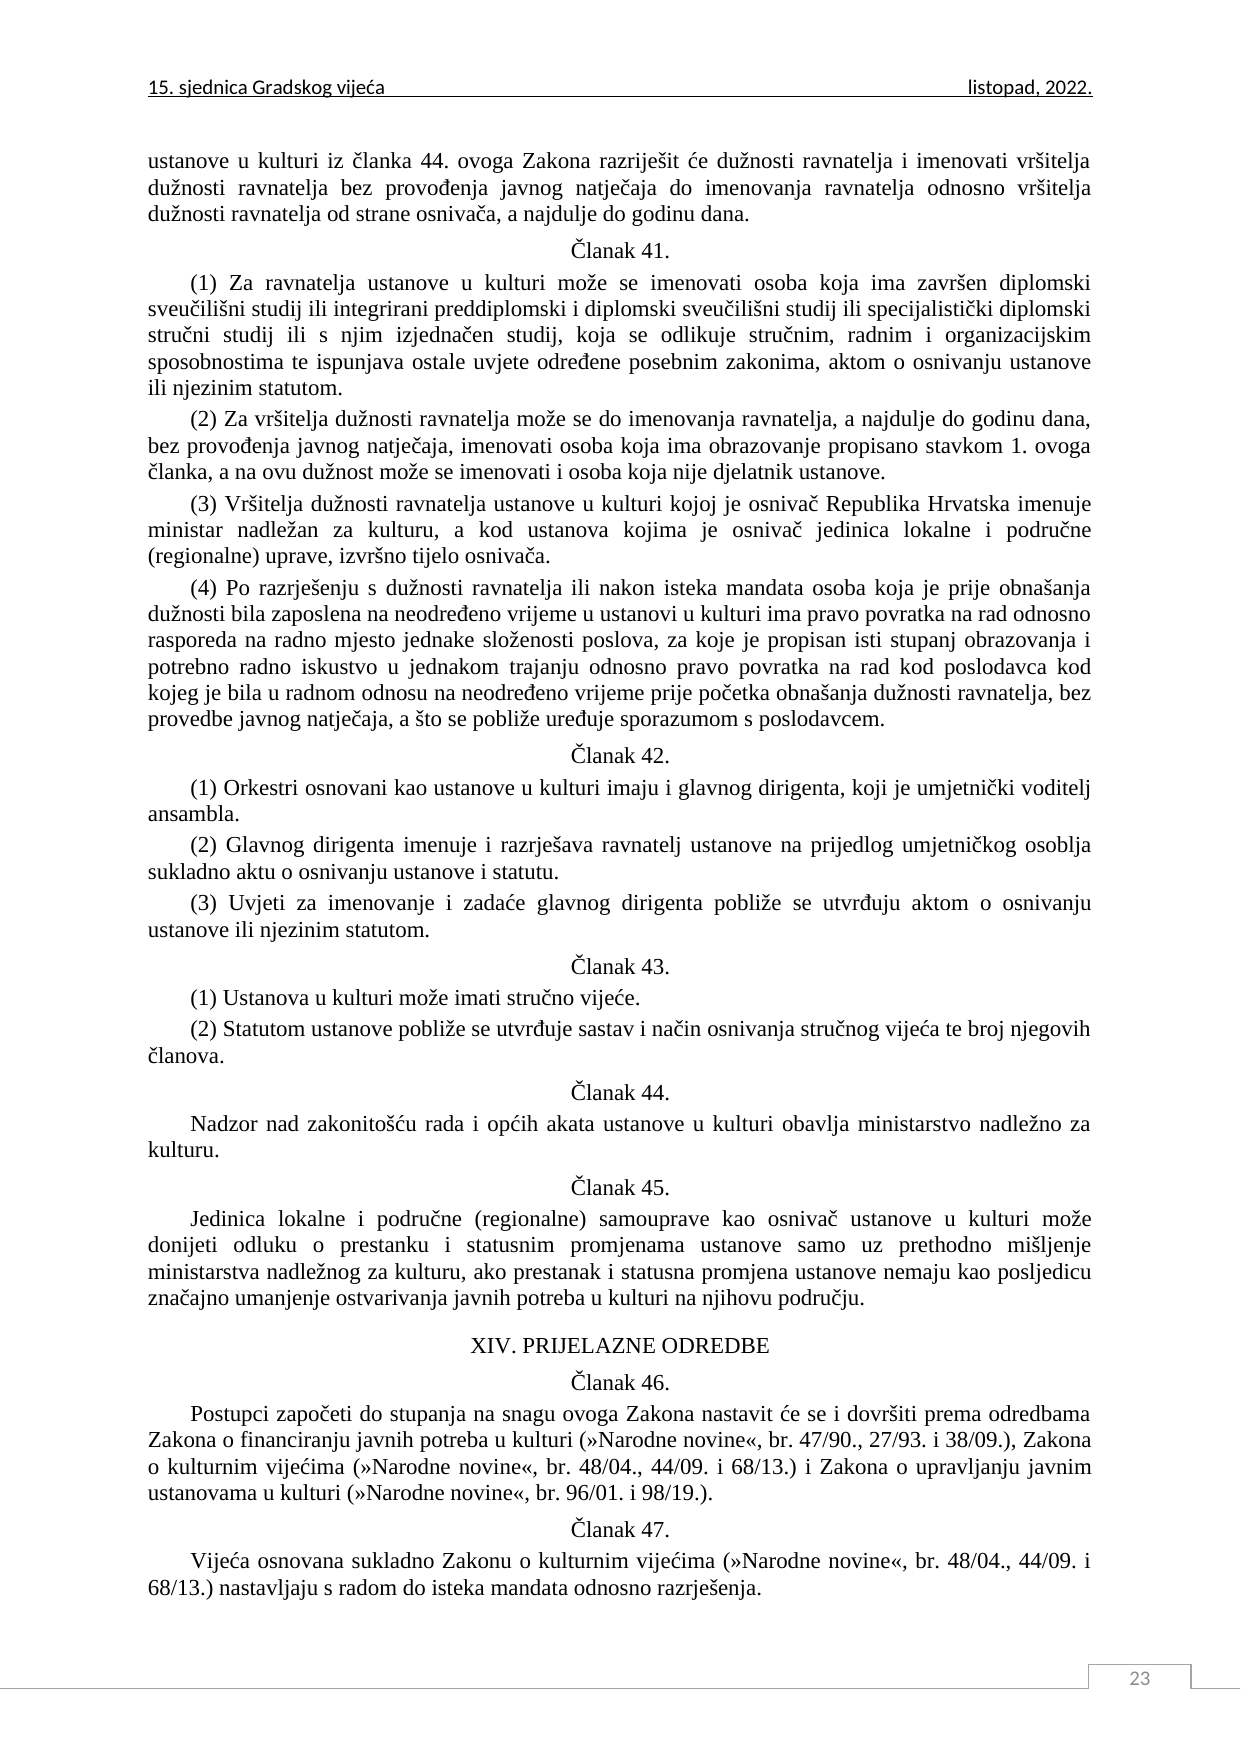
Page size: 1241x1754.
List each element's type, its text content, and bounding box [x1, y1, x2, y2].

text (2) Za vršitelja dužnosti ravnatelja može se do imenovanja ravnatelja, a najdulje do godinu dana, bez provođenja javnog natječaja, imenovati osoba koja ima obrazovanje propisano stavkom 1. ovoga članka, a na ovu dužnost može se imenovati i osoba koja nije djelatnik ustanove. [148, 406, 1093, 484]
text Članak 43. [148, 953, 1093, 979]
text (2) Statutom ustanove pobliže se utvrđuje sastav i način osnivanja stručnog vijeća te broj njegovih članova. [148, 1015, 1093, 1068]
text Članak 44. [148, 1079, 1093, 1105]
text (4) Po razrješenju s dužnosti ravnatelja ili nakon isteka mandata osoba koja je prije obnašanja dužnosti bila zaposlena na neodređeno vrijeme u ustanovi u kulturi ima pravo povratka na rad odnosno rasporeda na radno mjesto jednake složenosti poslova, za koje je propisan isti stupanj obrazovanja i potrebno radno iskustvo u jednakom trajanju odnosno pravo povratka na rad kod poslodavca kod kojeg je bila u radnom odnosu na neodređeno vrijeme prije početka obnašanja dužnosti ravnatelja, bez provedbe javnog natječaja, a što se pobliže uređuje sporazumom s poslodavcem. [148, 574, 1093, 732]
text (1) Ustanova u kulturi može imati stručno vijeće. [148, 984, 1093, 1010]
text (1) Orkestri osnovani kao ustanove u kulturi imaju i glavnog dirigenta, koji je umjetnički voditelj ansambla. [148, 774, 1093, 827]
text (2) Glavnog dirigenta imenuje i razrješava ravnatelj ustanove na prijedlog umjetničkog osoblja sukladno aktu o osnivanju ustanove i statutu. [148, 832, 1093, 884]
text (1) Za ravnatelja ustanove u kulturi može se imenovati osoba koja ima završen diplomski sveučilišni studij ili integrirani preddiplomski i diplomski sveučilišni studij ili specijalistički diplomski stručni studij ili s njim izjednačen studij, koja se odlikuje stručnim, radnim i organizacijskim sposobnostima te ispunjava ostale uvjete određene posebnim zakonima, aktom o osnivanju ustanove ili njezinim statutom. [148, 269, 1093, 401]
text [148, 148, 1093, 227]
text Vijeća osnovana sukladno Zakonu o kulturnim vijećima (»Narodne novine«, br. 48/04., 44/09. i 68/13.) nastavljaju s radom do isteka mandata odnosno razrješenja. [148, 1548, 1093, 1600]
text Članak 45. [148, 1174, 1093, 1200]
text (3) Uvjeti za imenovanje i zadaće glavnog dirigenta pobliže se utvrđuju aktom o osnivanju ustanove ili njezinim statutom. [148, 889, 1093, 942]
text Članak 46. [148, 1369, 1093, 1395]
text Nadzor nad zakonitošću rada i općih akata ustanove u kulturi obavlja ministarstvo nadležno za kulturu. [148, 1110, 1093, 1163]
text XIV. PRIJELAZNE ODREDBE [148, 1332, 1093, 1358]
text Postupci započeti do stupanja na snagu ovoga Zakona nastavit će se i dovršiti prema odredbama Zakona o financiranju javnih potreba u kulturi (»Narodne novine«, br. 47/90., 27/93. i 38/09.), Zakona o kulturnim vijećima (»Narodne novine«, br. 48/04., 44/09. i 68/13.) i Zakona o upravljanju javnim ustanovama u kulturi (»Narodne novine«, br. 96/01. i 98/19.). [148, 1400, 1093, 1506]
text Članak 41. [148, 237, 1093, 264]
text (3) Vršitelja dužnosti ravnatelja ustanove u kulturi kojoj je osnivač Republika Hrvatska imenuje ministar nadležan za kulturu, a kod ustanova kojima je osnivač jedinica lokalne i područne (regionalne) uprave, izvršno tijelo osnivača. [148, 489, 1093, 569]
text Članak 47. [148, 1516, 1093, 1543]
text Jedinica lokalne i područne (regionalne) samouprave kao osnivač ustanove u kulturi može donijeti odluku o prestanku i statusnim promjenama ustanove samo uz prethodno mišljenje ministarstva nadležnog za kulturu, ako prestanak i statusna promjena ustanove nemaju kao posljedicu značajno umanjenje ostvarivanja javnih potreba u kulturi na njihovu području. [148, 1205, 1093, 1310]
text Članak 42. [148, 742, 1093, 769]
